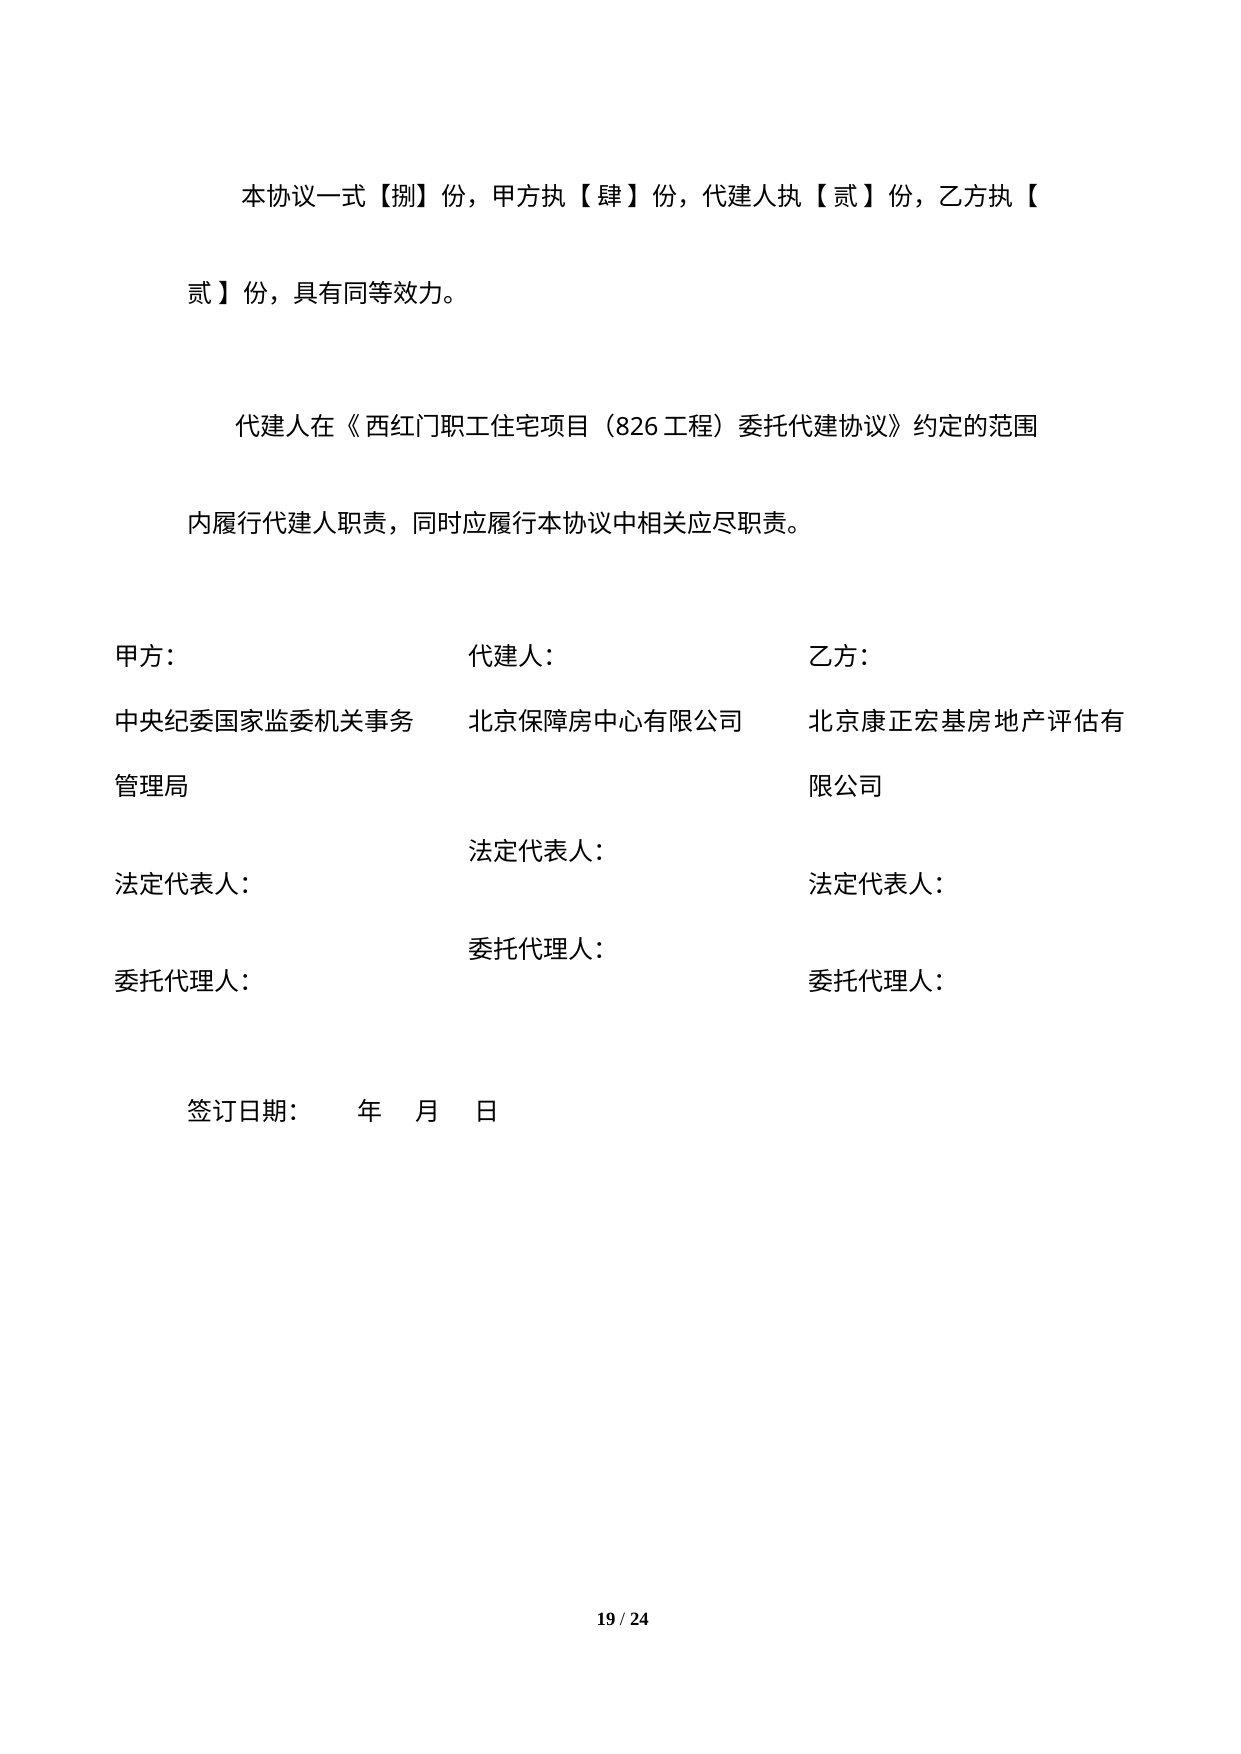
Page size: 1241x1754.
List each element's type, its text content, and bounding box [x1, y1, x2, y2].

subtitle 本协议一式【捌】份，甲方执【 肆 】份，代建人执【 贰 】份，乙方执【 贰 】份，具有同等效力。 [187, 162, 1053, 324]
table_header 乙方： 北京康正宏基房地产评估有限公司 法定代表人： 委托代理人： [797, 622, 1137, 1077]
text 签订日期： 年 月 日 [187, 1077, 1053, 1142]
table_header 甲方： 中央纪委国家监委机关事务 管理局 法定代表人： 委托代理人： [103, 622, 457, 1077]
subtitle 代建人在《 西红门职工住宅项目（826工程）委托代建协议》约定的范围内履行代建人职责，同时应履行本协议中相关应尽职责。 [187, 392, 1053, 554]
table_header 代建人： 北京保障房中心有限公司 法定代表人： 委托代理人： [458, 622, 797, 1077]
